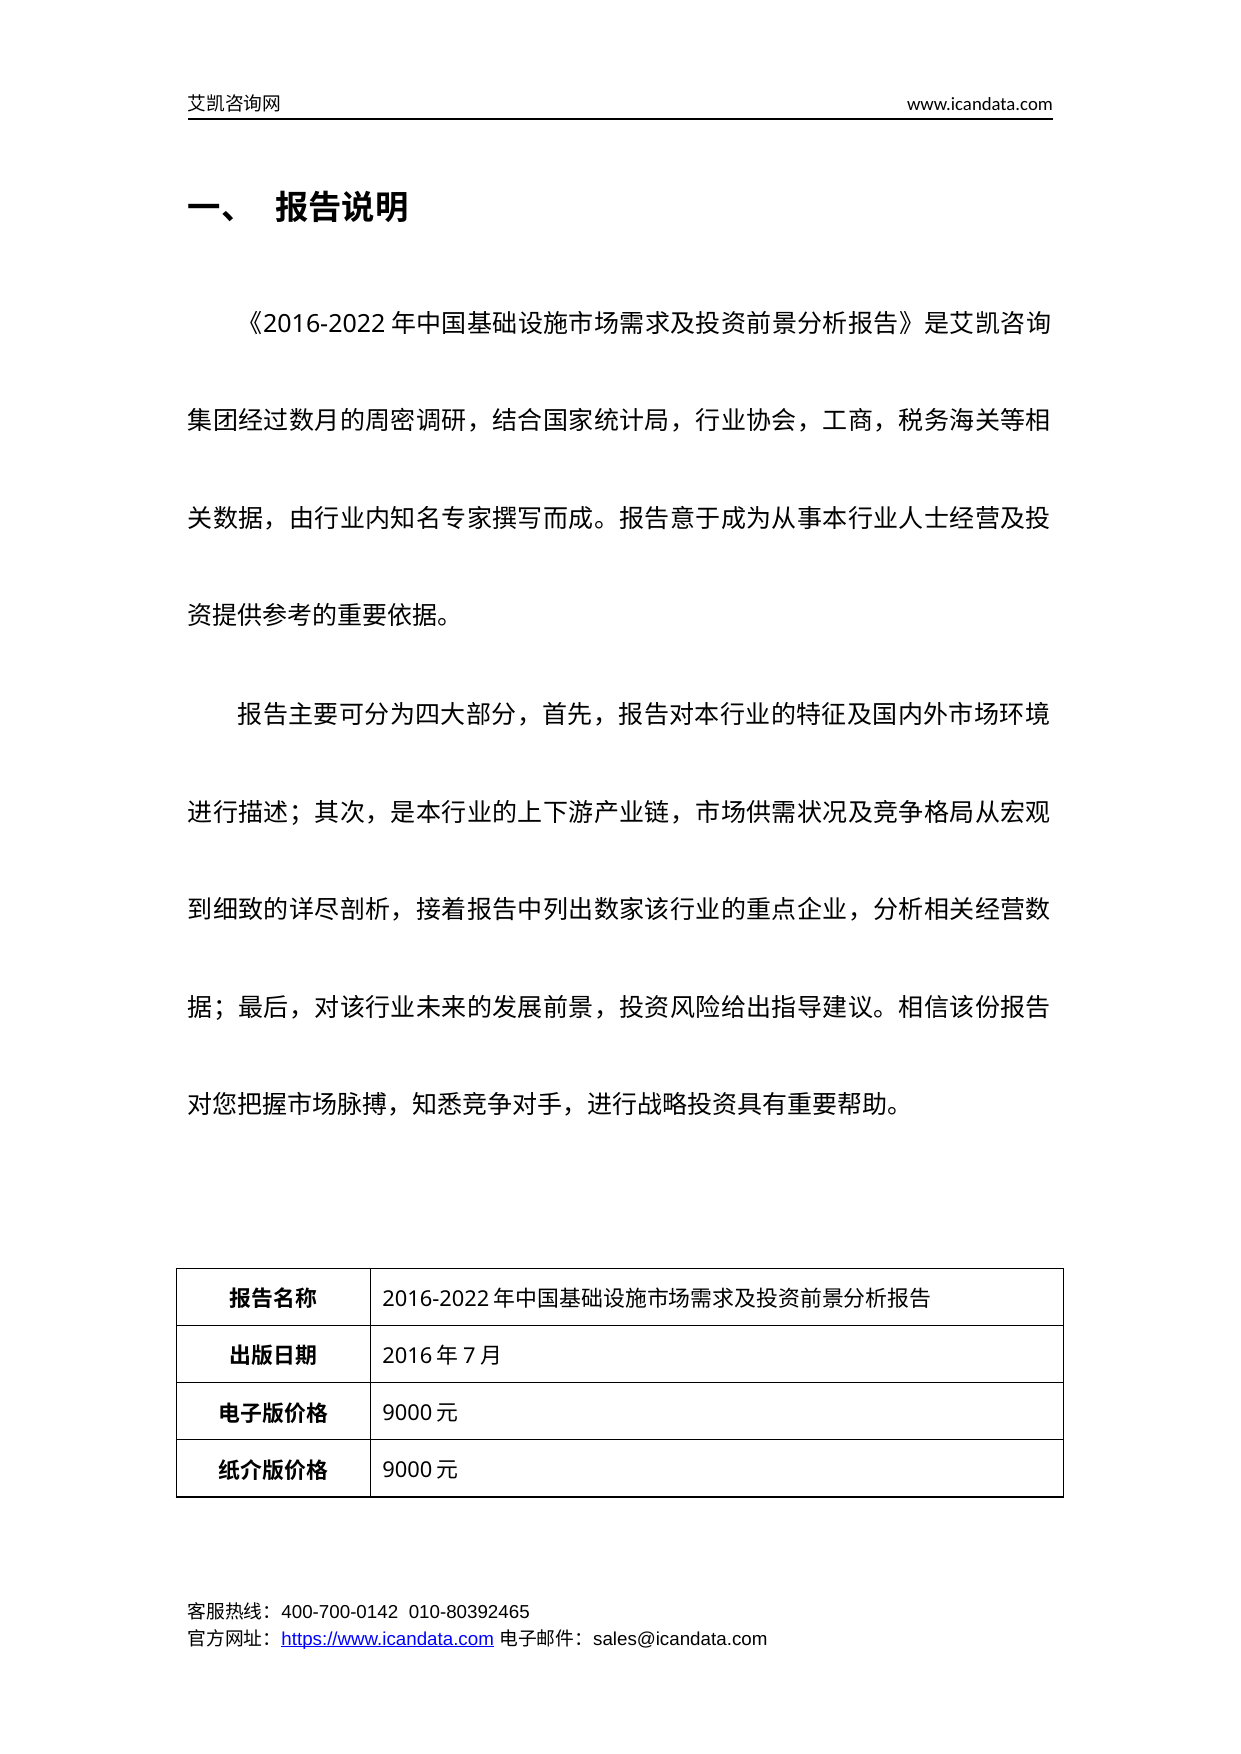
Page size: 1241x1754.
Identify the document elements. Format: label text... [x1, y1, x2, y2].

text 《2016-2022年中国基础设施市场需求及投资前景分析报告》是艾凯咨询集团经过数月的周密调研，结合国家统计局，行业协会，工商，税务海关等相关数据，由行业内知名专家撰写而成。报告意于成为从事本行业人士经营及投资提供参考的重要依据。 [187, 289, 1053, 646]
table_cell 电子版价格 [177, 1383, 370, 1439]
table_cell 9000元 [371, 1383, 1063, 1439]
table_cell 出版日期 [177, 1326, 370, 1382]
table_cell 纸介版价格 [177, 1440, 370, 1496]
table_cell 9000元 [371, 1440, 1063, 1496]
table_header 2016-2022年中国基础设施市场需求及投资前景分析报告 [371, 1269, 1063, 1325]
subtitle 报告说明 [187, 172, 1053, 237]
text 报告主要可分为四大部分，首先，报告对本行业的特征及国内外市场环境进行描述；其次，是本行业的上下游产业链，市场供需状况及竞争格局从宏观到细致的详尽剖析，接着报告中列出数家该行业的重点企业，分析相关经营数据；最后，对该行业未来的发展前景，投资风险给出指导建议。相信该份报告对您把握市场脉搏，知悉竞争对手，进行战略投资具有重要帮助。 [187, 681, 1053, 1136]
table_cell 2016年7月 [371, 1326, 1063, 1382]
table_header 报告名称 [177, 1269, 370, 1325]
